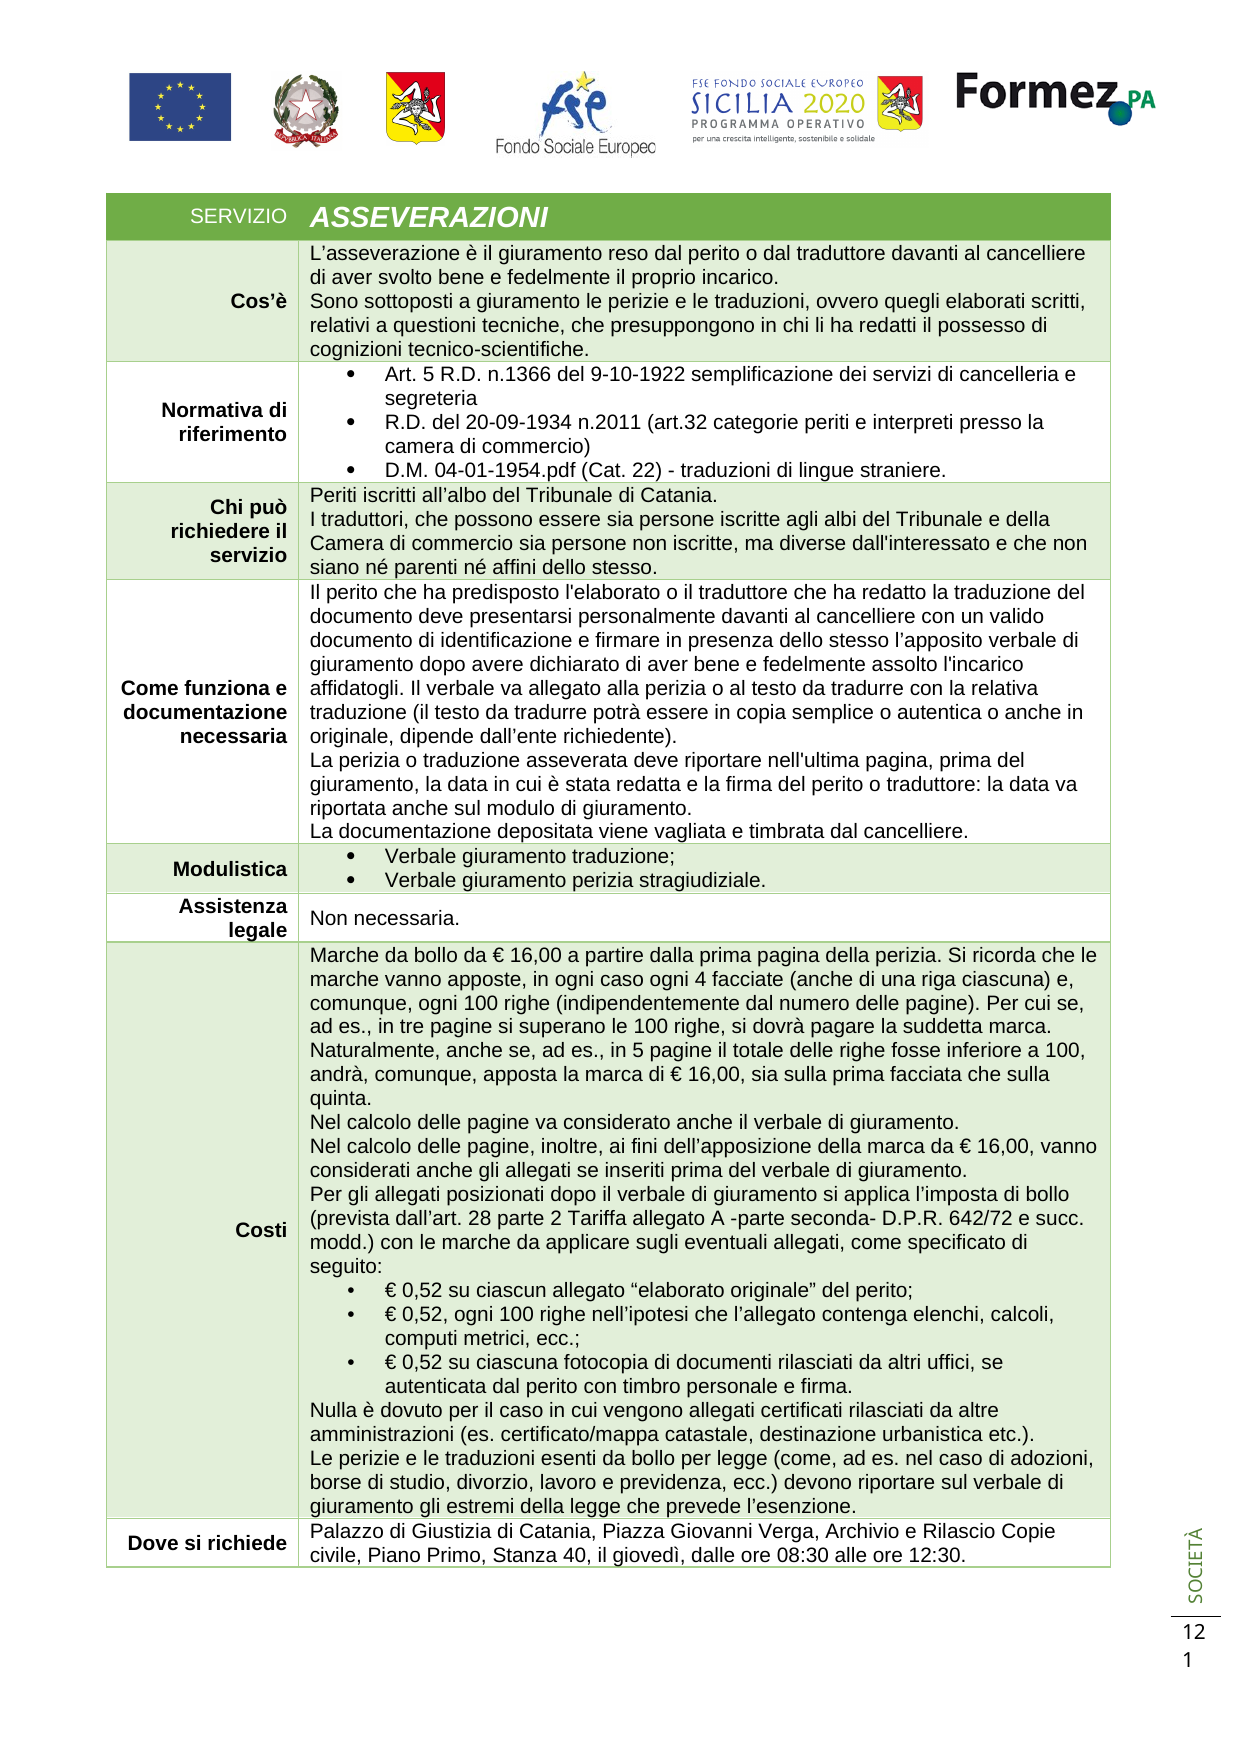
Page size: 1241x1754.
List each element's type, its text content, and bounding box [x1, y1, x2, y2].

picture [127, 71, 233, 143]
table_header ASSEVERAZIONI [299, 194, 1110, 240]
picture [271, 71, 343, 151]
table_cell Normativa di riferimento [107, 362, 298, 482]
table_cell Chi può richiedere il servizio [107, 483, 298, 579]
table_cell Art. 5 R.D. n.1366 del 9-10-1922 semplificazione dei servizi di cancelleria e segreteria R.D. del 20-09-1934 n.2011 (art.32 categorie periti e interpreti presso la camera di commercio) D.M. 04-01-1954.pdf (Cat. 22) - traduzioni di lingue straniere. [299, 362, 1110, 482]
table_cell Costi [107, 943, 298, 1517]
table_cell L’asseverazione è il giuramento reso dal perito o dal traduttore davanti al cancelliere di aver svolto bene e fedelmente il proprio incarico. Sono sottoposti a giuramento le perizie e le traduzioni, ovvero quegli elaborati scritti, relativi a questioni tecniche, che presuppongono in chi li ha redatti il possesso di cognizioni tecnico-scientifiche. [299, 241, 1110, 361]
picture [955, 71, 1162, 129]
table_cell Periti iscritti all’albo del Tribunale di Catania. I traduttori, che possono essere sia persone iscritte agli albi del Tribunale e della Camera di commercio sia persone non iscritte, ma diverse dall'interessato e che non siano né parenti né affini dello stesso. [299, 483, 1110, 579]
picture [496, 71, 656, 158]
table_cell Cos’è [107, 241, 298, 361]
table_header SERVIZIO [107, 194, 298, 240]
picture [690, 71, 929, 148]
table_cell Palazzo di Giustizia di Catania, Piazza Giovanni Verga, Archivio e Rilascio Copie civile, Piano Primo, Stanza 40, il giovedì, dalle ore 08:30 alle ore 12:30. [299, 1519, 1110, 1566]
table_cell Modulistica [107, 844, 298, 892]
picture [385, 71, 446, 146]
table_cell Verbale giuramento traduzione; Verbale giuramento perizia stragiudiziale. [299, 844, 1110, 892]
table_cell Il perito che ha predisposto l'elaborato o il traduttore che ha redatto la traduzione del documento deve presentarsi personalmente davanti al cancelliere con un valido documento di identificazione e firmare in presenza dello stesso l’apposito verbale di giuramento dopo avere dichiarato di aver bene e fedelmente assolto l'incarico affidatogli. Il verbale va allegato alla perizia o al testo da tradurre con la relativa traduzione (il testo da tradurre potrà essere in copia semplice o autentica o anche in originale, dipende dall’ente richiedente). La perizia o traduzione asseverata deve riportare nell'ultima pagina, prima del giuramento, la data in cui è stata redatta e la firma del perito o traduttore: la data va riportata anche sul modulo di giuramento. La documentazione depositata viene vagliata e timbrata dal cancelliere. [299, 580, 1110, 843]
table_cell Marche da bollo da € 16,00 a partire dalla prima pagina della perizia. Si ricorda che le marche vanno apposte, in ogni caso ogni 4 facciate (anche di una riga ciascuna) e, comunque, ogni 100 righe (indipendentemente dal numero delle pagine). Per cui se, ad es., in tre pagine si superano le 100 righe, si dovrà pagare la suddetta marca. Naturalmente, anche se, ad es., in 5 pagine il totale delle righe fosse inferiore a 100, andrà, comunque, apposta la marca di € 16,00, sia sulla prima facciata che sulla quinta. Nel calcolo delle pagine va considerato anche il verbale di giuramento. Nel calcolo delle pagine, inoltre, ai fini dell’apposizione della marca da € 16,00, vanno considerati anche gli allegati se inseriti prima del verbale di giuramento. Per gli allegati posizionati dopo il verbale di giuramento si applica l’imposta di bollo (prevista dall’art. 28 parte 2 Tariffa allegato A -parte seconda- D.P.R. 642/72 e succ. modd.) con le marche da applicare sugli eventuali allegati, come specificato di seguito: € 0,52 su ciascun allegato “elaborato originale” del perito; € 0,52, ogni 100 righe nell’ipotesi che l’allegato contenga elenchi, calcoli, computi metrici, ecc.; € 0,52 su ciascuna fotocopia di documenti rilasciati da altri uffici, se autenticata dal perito con timbro personale e firma. Nulla è dovuto per il caso in cui vengono allegati certificati rilasciati da altre amministrazioni (es. certificato/mappa catastale, destinazione urbanistica etc.). Le perizie e le traduzioni esenti da bollo per legge (come, ad es. nel caso di adozioni, borse di studio, divorzio, lavoro e previdenza, ecc.) devono riportare sul verbale di giuramento gli estremi della legge che prevede l’esenzione. [299, 943, 1110, 1517]
table_cell Come funziona e documentazione necessaria [107, 580, 298, 843]
table_cell Assistenza legale [107, 894, 298, 941]
table_cell Non necessaria. [299, 894, 1110, 941]
table_cell Dove si richiede [107, 1519, 298, 1566]
